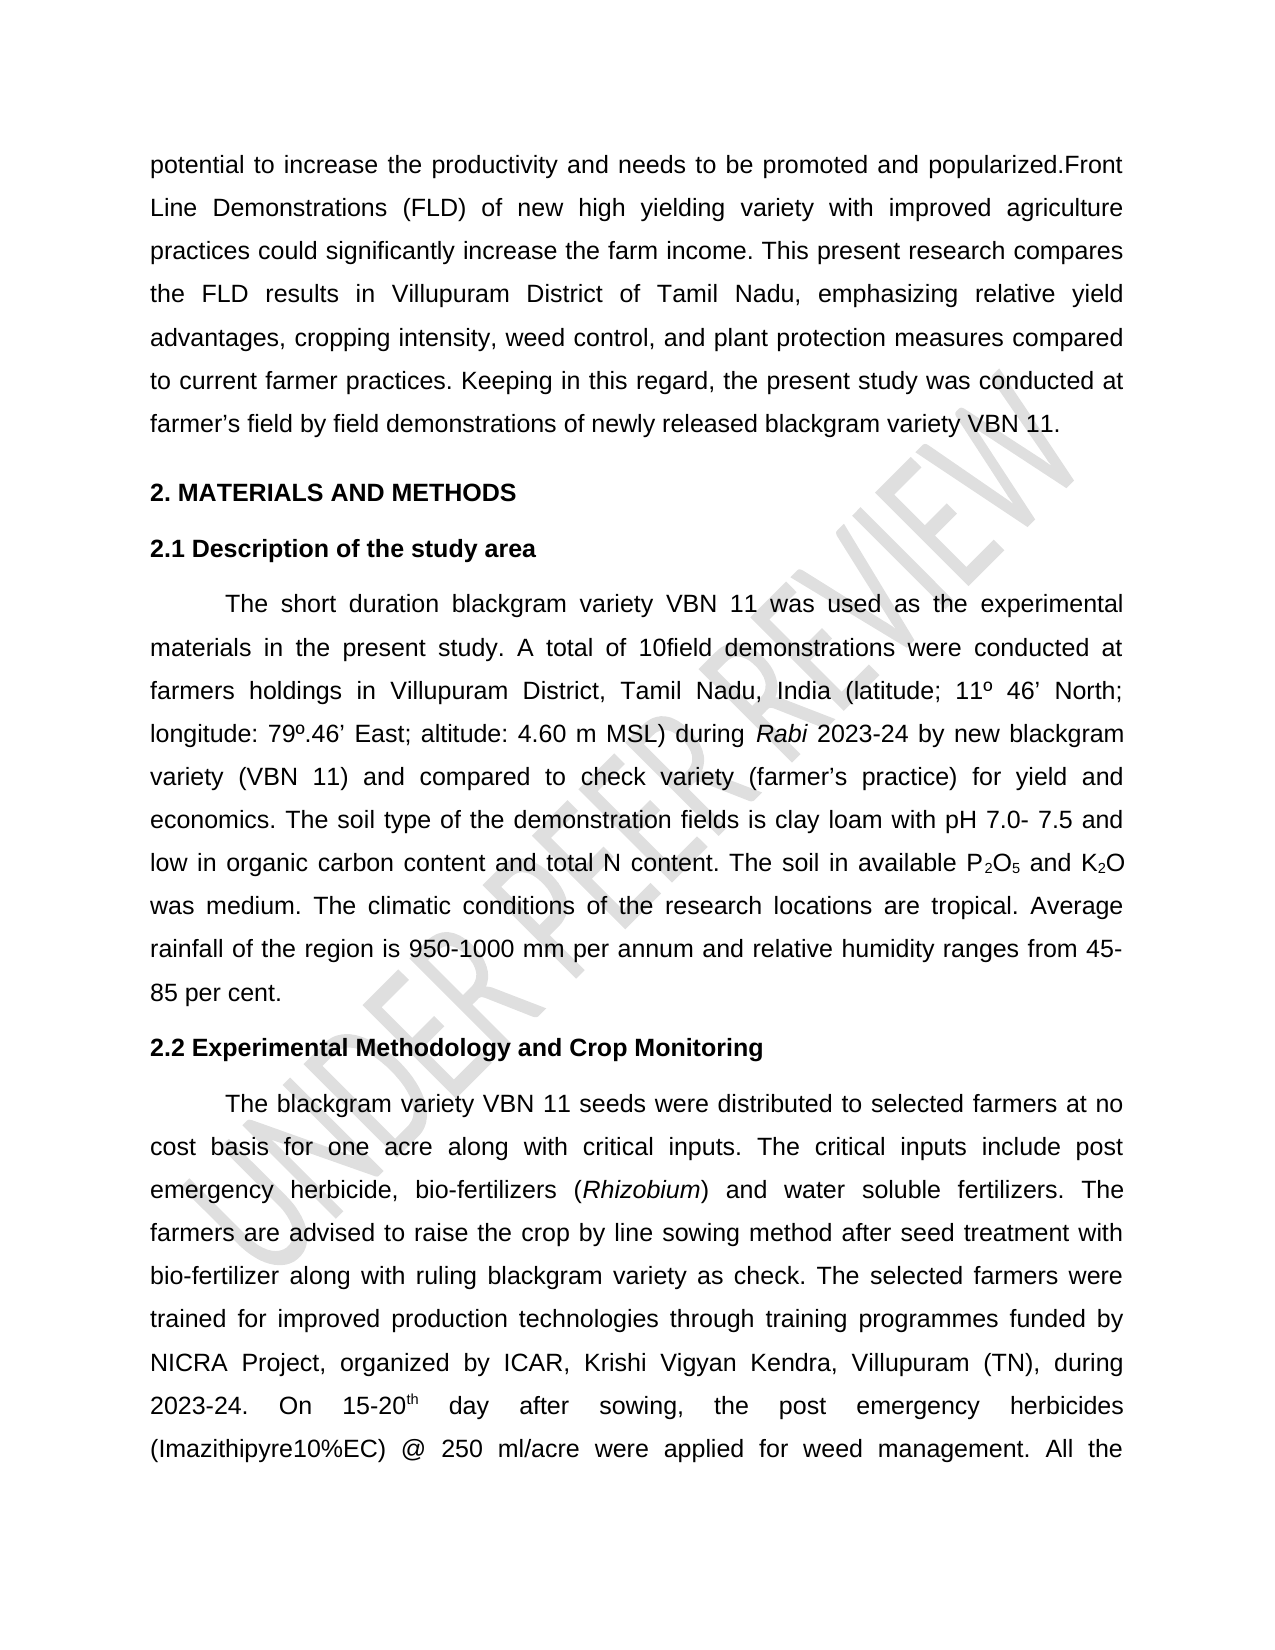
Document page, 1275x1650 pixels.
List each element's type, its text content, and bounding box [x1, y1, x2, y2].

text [150, 1089, 1125, 1463]
text 2. MATERIALS AND METHODS [150, 478, 1125, 507]
text 2.1 Description of the study area [150, 534, 1125, 563]
text The short duration blackgram variety VBN 11 was used as the experimental materials in the present study. A total of 10field demonstrations were conducted at farmers holdings in Villupuram District, Tamil Nadu, India (latitude; 11º 46’ North; longitude: 79º.46’ East; altitude: 4.60 m MSL) during Rabi 2023-24 by new blackgram variety (VBN 11) and compared to check variety (farmer’s practice) for yield and economics. The soil type of the demonstration fields is clay loam with pH 7.0- 7.5 and low in organic carbon content and total N content. The soil in available P2O5 and K2O was medium. The climatic conditions of the research locations are tropical. Average rainfall of the region is 950-1000 mm per annum and relative humidity ranges from 45-85 per cent. [150, 589, 1125, 1006]
text 2.2 Experimental Methodology and Crop Monitoring [150, 1033, 1125, 1062]
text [150, 150, 1125, 437]
